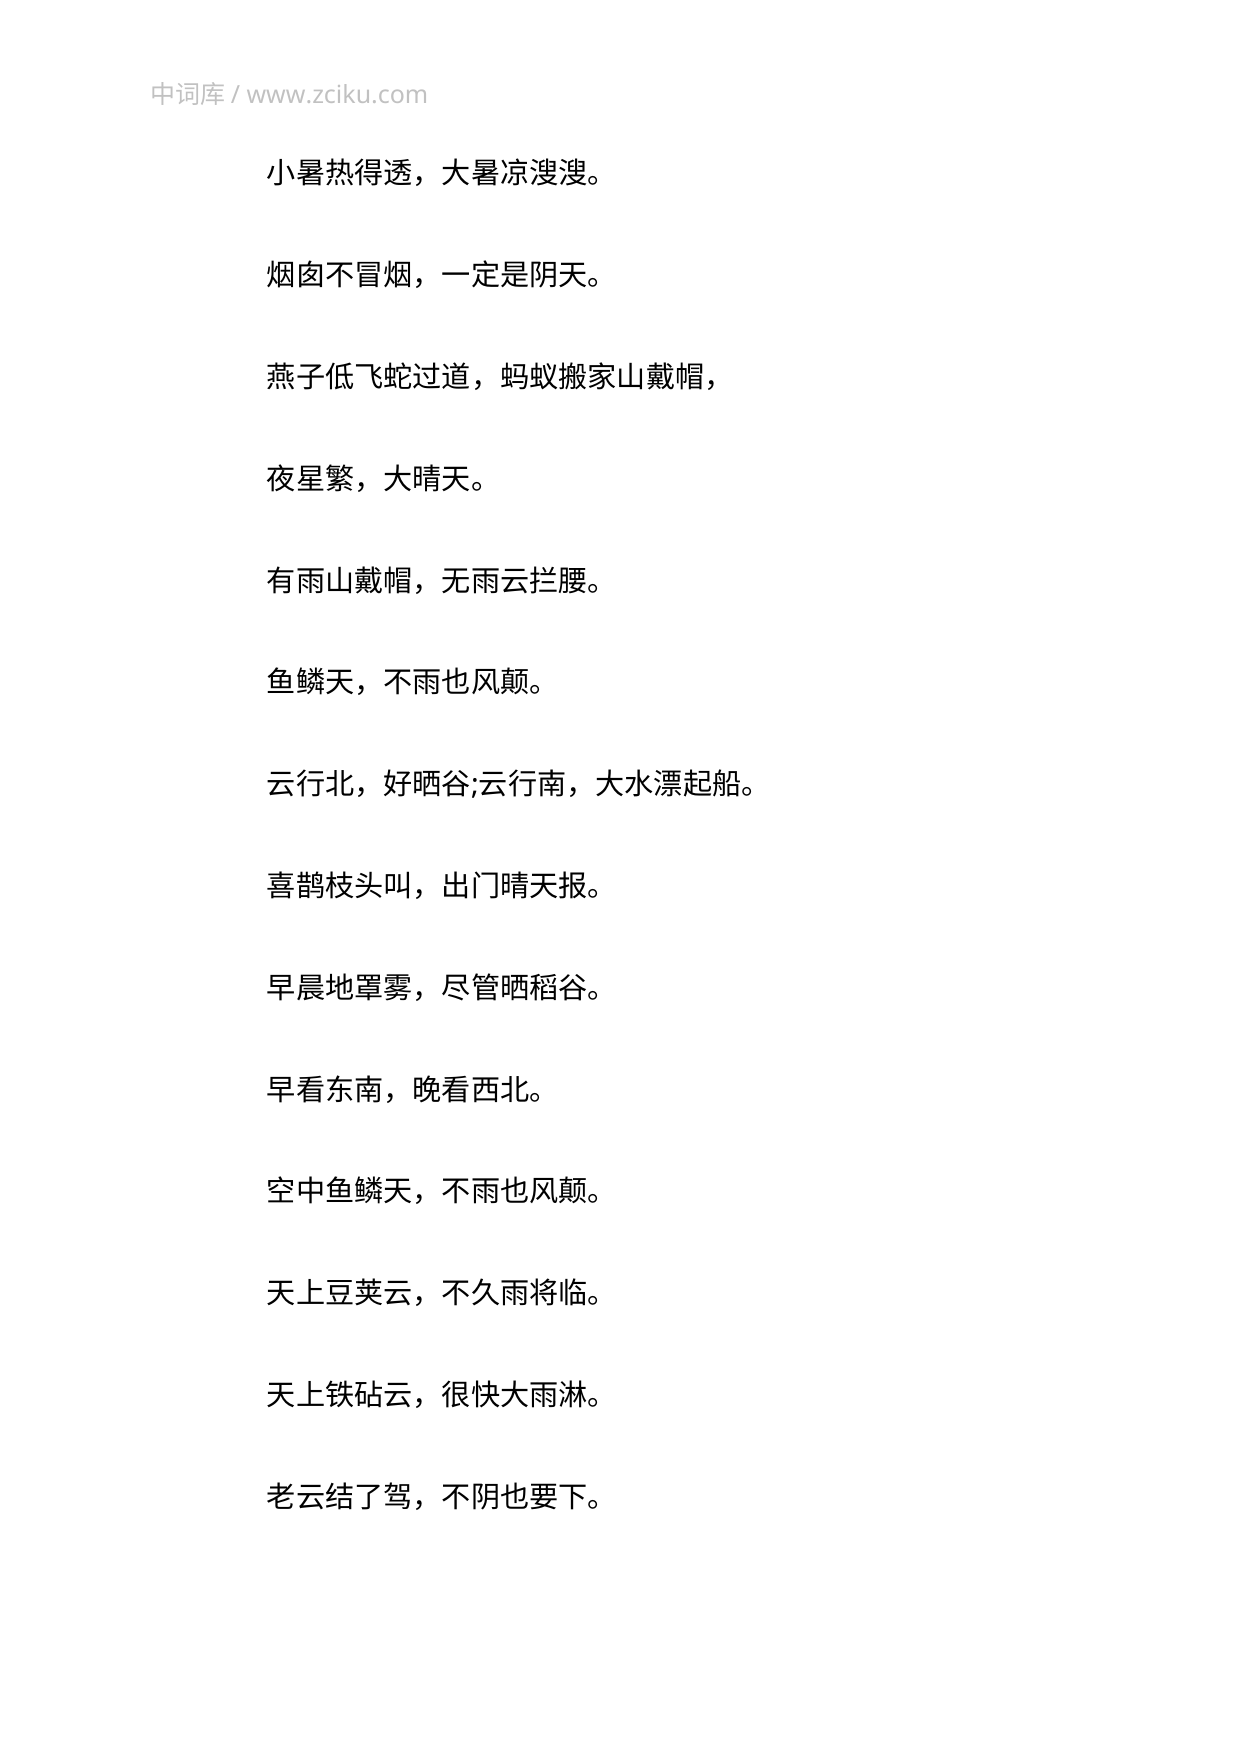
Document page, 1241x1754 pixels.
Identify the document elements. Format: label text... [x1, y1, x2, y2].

text 夜星繁，大晴天。 [150, 455, 1090, 498]
text 小暑热得透，大暑凉溲溲。 [150, 150, 1090, 192]
text 天上铁砧云，很快大雨淋。 [150, 1371, 1090, 1414]
text 燕子低飞蛇过道，蚂蚁搬家山戴帽， [150, 353, 1090, 396]
text 空中鱼鳞天，不雨也风颠。 [150, 1168, 1090, 1210]
text 老云结了驾，不阴也要下。 [150, 1473, 1090, 1516]
text 天上豆荚云，不久雨将临。 [150, 1270, 1090, 1312]
text 云行北，好晒谷;云行南，大水漂起船。 [150, 761, 1090, 803]
text 烟囱不冒烟，一定是阴天。 [150, 252, 1090, 294]
text 早晨地罩雾，尽管晒稻谷。 [150, 964, 1090, 1007]
text 早看东南，晚看西北。 [150, 1066, 1090, 1108]
text 鱼鳞天，不雨也风颠。 [150, 659, 1090, 701]
text 有雨山戴帽，无雨云拦腰。 [150, 557, 1090, 599]
text 喜鹊枝头叫，出门晴天报。 [150, 863, 1090, 905]
